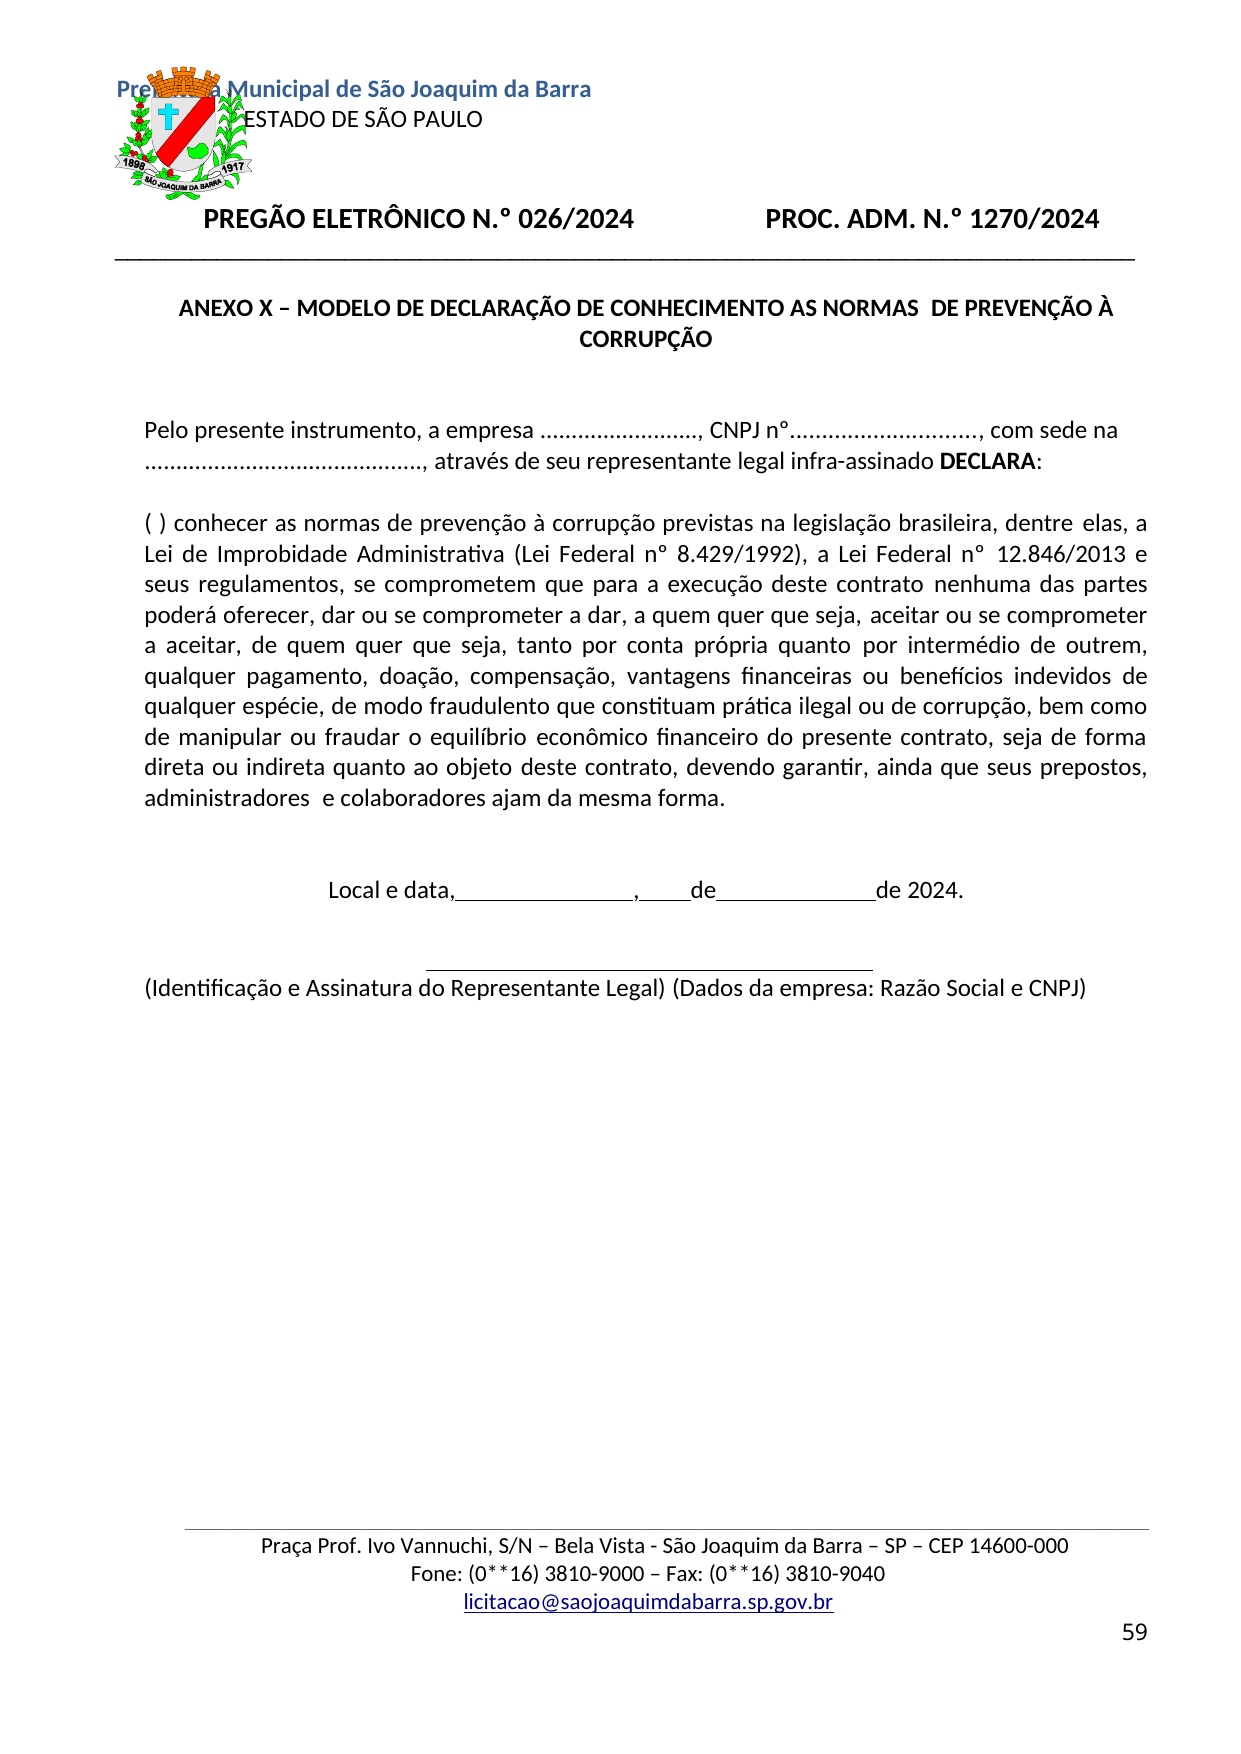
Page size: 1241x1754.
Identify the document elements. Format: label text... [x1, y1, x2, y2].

text (Identificação e Assinatura do Representante Legal) (Dados da empresa: Razão Social e CNPJ) [144, 967, 1148, 1003]
text Local e data, , de de 2024. [144, 874, 1148, 904]
text Pelo presente instrumento, a empresa ........................., CNPJ nº , com sede na [144, 414, 1148, 445]
text ............................................, através de seu representante legal infra-assinado DECLARA: [144, 445, 1148, 476]
subtitle ANEXO X – MODELO DE DECLARAÇÃO DE CONHECIMENTO AS NORMAS DE PREVENÇÃO À CORRUPÇÃO [144, 292, 1148, 353]
text ( ) conhecer as normas de prevenção à corrupção previstas na legislação brasileira, dentre elas, a Lei de Improbidade Administrativa (Lei Federal nº 8.429/1992), a Lei Federal nº 12.846/2013 e seus regulamentos, se comprometem que para a execução deste contrato nenhuma das partes poderá oferecer, dar ou se comprometer a dar, a quem quer que seja, aceitar ou se comprometer a aceitar, de quem quer que seja, tanto por conta própria quanto por intermédio de outrem, qualquer pagamento, doação, compensação, vantagens financeiras ou benefícios indevidos de qualquer espécie, de modo fraudulento que constituam prática ilegal ou de corrupção, bem como de manipular ou fraudar o equilíbrio econômico financeiro do presente contrato, seja de forma direta ou indireta quanto ao objeto deste contrato, devendo garantir, ainda que seus prepostos, administradores e colaboradores ajam da mesma forma. [144, 507, 1148, 812]
